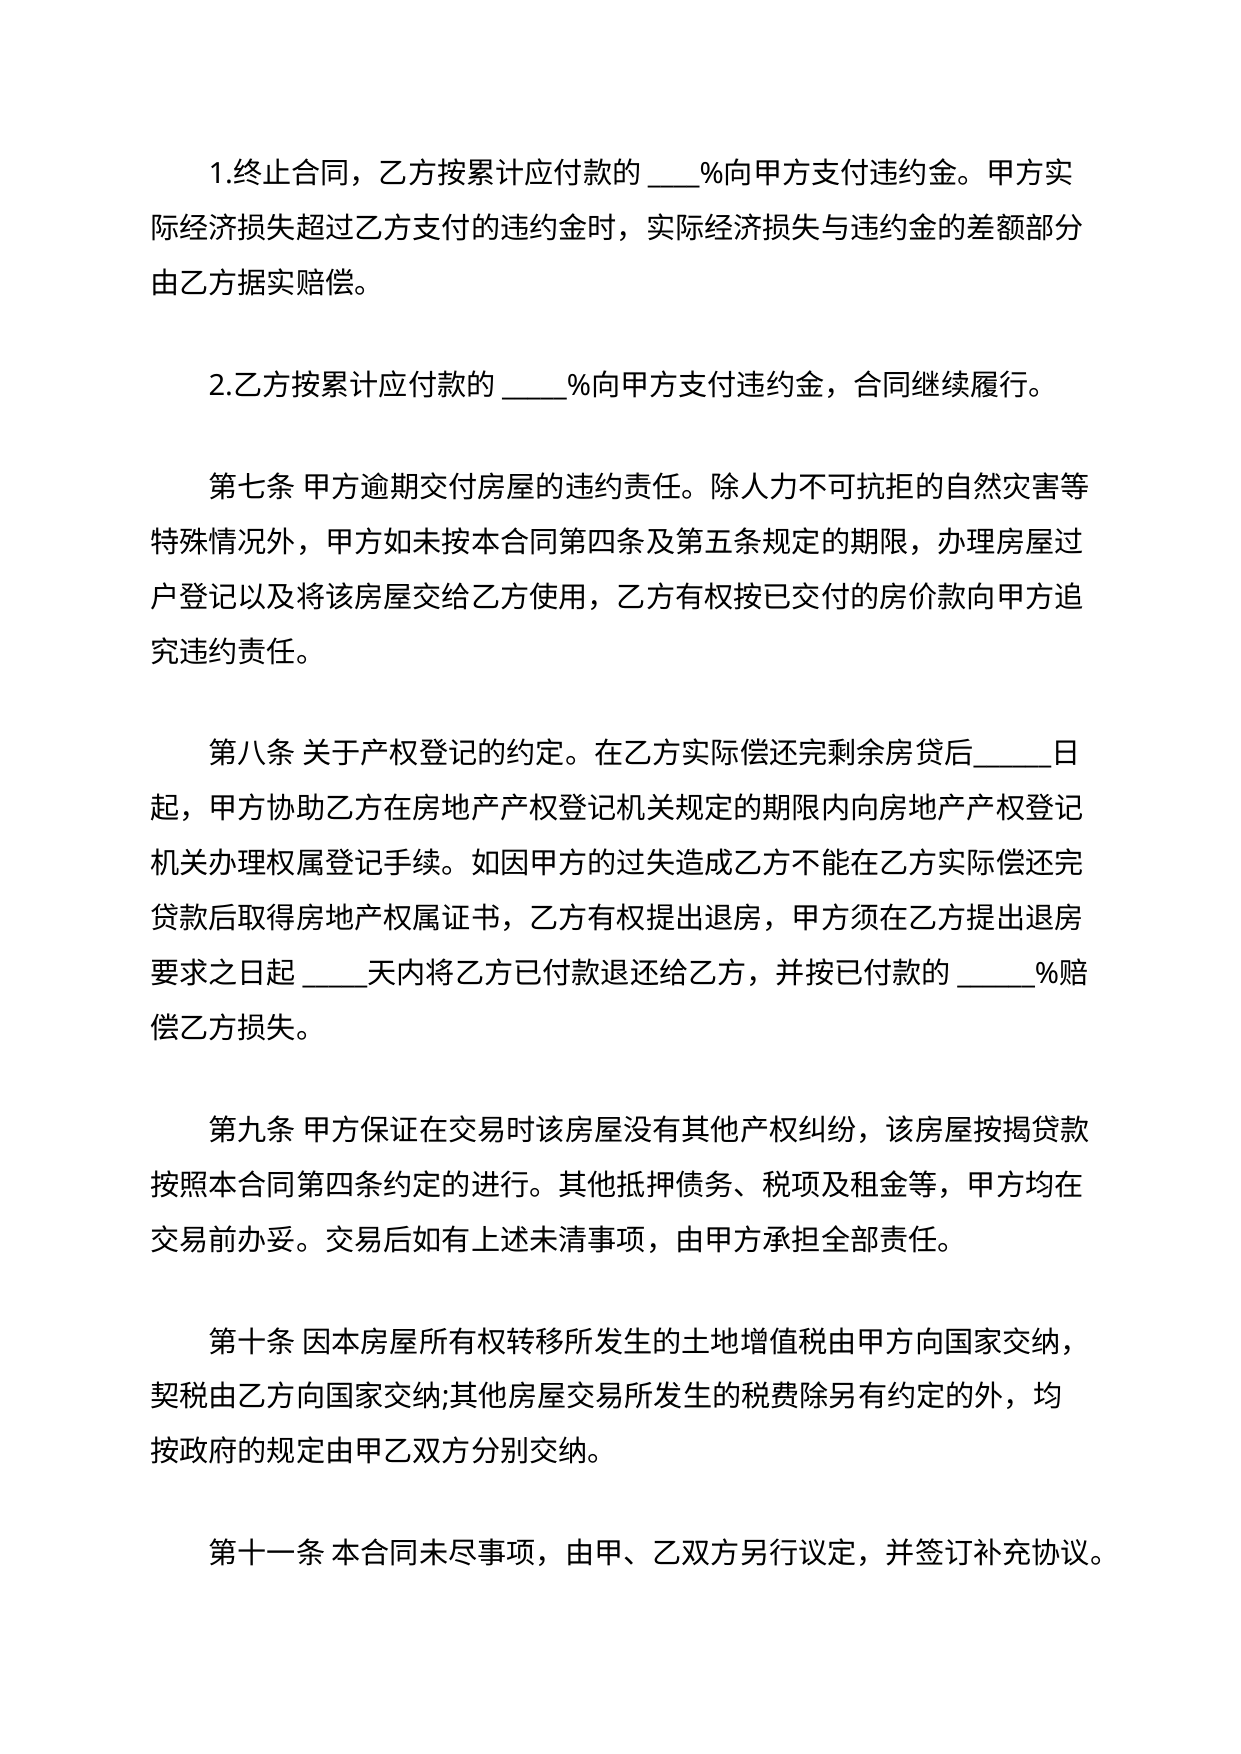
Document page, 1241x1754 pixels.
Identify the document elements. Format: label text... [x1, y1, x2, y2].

text 1.终止合同，乙方按累计应付款的 ____%向甲方支付违约金。甲方实际经济损失超过乙方支付的违约金时，实际经济损失与违约金的差额部分由乙方据实赔偿。 [150, 150, 1090, 302]
text 第九条 甲方保证在交易时该房屋没有其他产权纠纷，该房屋按揭贷款按照本合同第四条约定的进行。其他抵押债务、税项及租金等，甲方均在交易前办妥。交易后如有上述未清事项，由甲方承担全部责任。 [150, 1107, 1090, 1259]
text 第十一条 本合同未尽事项，由甲、乙双方另行议定，并签订补充协议。 [150, 1530, 1090, 1572]
text 第八条 关于产权登记的约定。在乙方实际偿还完剩余房贷后______日起，甲方协助乙方在房地产产权登记机关规定的期限内向房地产产权登记机关办理权属登记手续。如因甲方的过失造成乙方不能在乙方实际偿还完贷款后取得房地产权属证书，乙方有权提出退房，甲方须在乙方提出退房要求之日起 _____天内将乙方已付款退还给乙方，并按已付款的 ______%赔偿乙方损失。 [150, 730, 1090, 1047]
text 第七条 甲方逾期交付房屋的违约责任。除人力不可抗拒的自然灾害等特殊情况外，甲方如未按本合同第四条及第五条规定的期限，办理房屋过户登记以及将该房屋交给乙方使用，乙方有权按已交付的房价款向甲方追究违约责任。 [150, 464, 1090, 671]
text 2.乙方按累计应付款的 _____%向甲方支付违约金，合同继续履行。 [150, 362, 1090, 404]
text 第十条 因本房屋所有权转移所发生的土地增值税由甲方向国家交纳，契税由乙方向国家交纳;其他房屋交易所发生的税费除另有约定的外，均按政府的规定由甲乙双方分别交纳。 [150, 1318, 1090, 1470]
